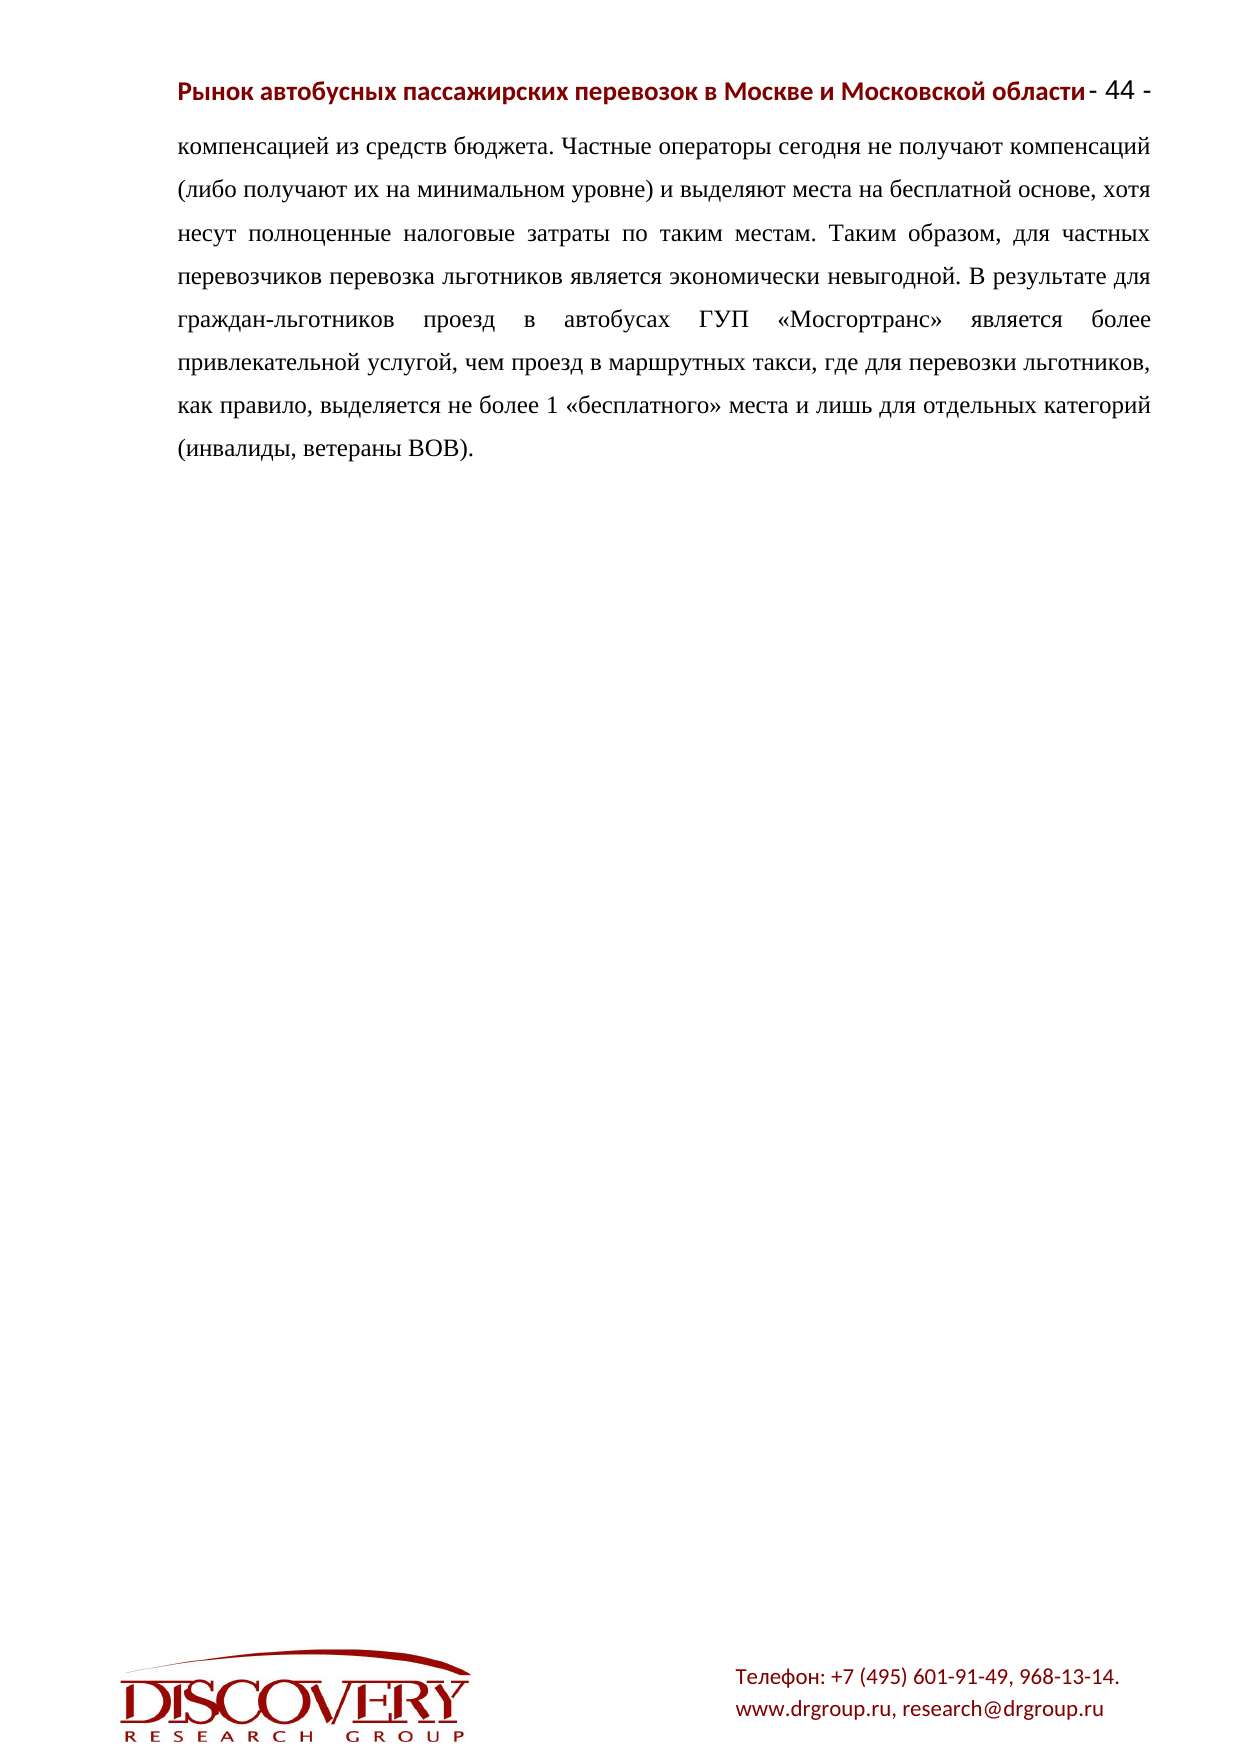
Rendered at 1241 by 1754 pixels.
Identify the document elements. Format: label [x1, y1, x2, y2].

picture [106, 1644, 482, 1750]
text [177, 131, 1152, 462]
